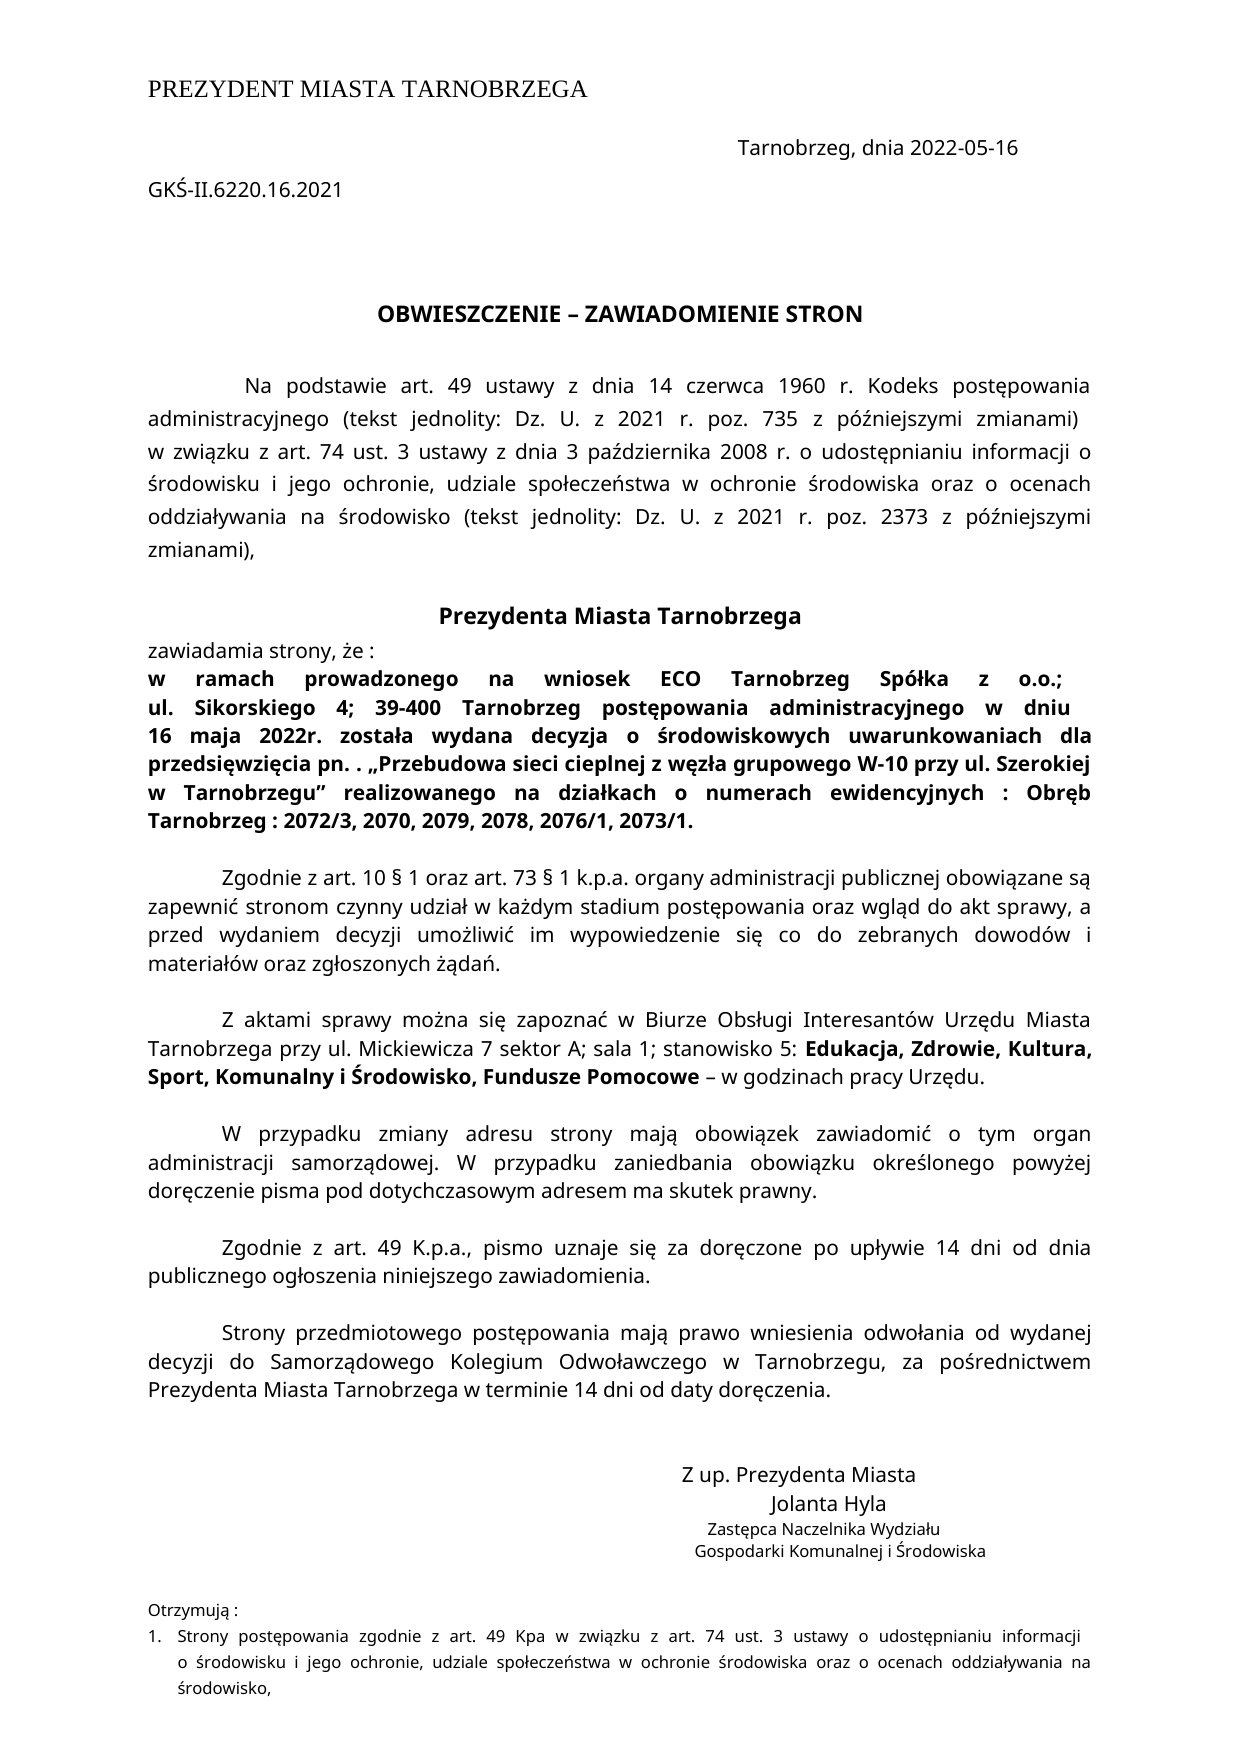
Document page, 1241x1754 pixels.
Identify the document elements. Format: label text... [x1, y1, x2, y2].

text Strony przedmiotowego postępowania mają prawo wniesienia odwołania od wydanej decyzji do Samorządowego Kolegium Odwoławczego w Tarnobrzegu, za pośrednictwem Prezydenta Miasta Tarnobrzega w terminie 14 dni od daty doręczenia. [148, 1318, 1092, 1404]
text GKŚ-II.6220.16.2021 [148, 176, 1092, 204]
text Gospodarki Komunalnej i Środowiska [148, 1540, 1092, 1563]
text Jolanta Hyla [148, 1489, 1092, 1517]
text Otrzymują : [148, 1599, 1092, 1621]
text W przypadku zmiany adresu strony mają obowiązek zawiadomić o tym organ administracji samorządowej. W przypadku zaniedbania obowiązku określonego powyżej doręczenie pisma pod dotychczasowym adresem ma skutek prawny. [148, 1119, 1092, 1204]
text Z aktami sprawy można się zapoznać w Biurze Obsługi Interesantów Urzędu Miasta Tarnobrzega przy ul. Mickiewicza 7 sektor A; sala 1; stanowisko 5: Edukacja, Zdrowie, Kultura, Sport, Komunalny i Środowisko, Fundusze Pomocowe – w godzinach pracy Urzędu. [148, 1006, 1092, 1091]
text zawiadamia strony, że : [148, 636, 1092, 664]
text Zastępca Naczelnika Wydziału [148, 1517, 1092, 1540]
text Tarnobrzeg, dnia 2022-05-16 [738, 133, 1092, 161]
list Strony postępowania zgodnie z art. 49 Kpa w związku z art. 74 ust. 3 ustawy o udostępnianiu informacji o środowisku i jego ochronie, udziale społeczeństwa w ochronie środowiska oraz o ocenach oddziaływania na środowisko, [148, 1625, 1092, 1699]
text Zgodnie z art. 10 § 1 oraz art. 73 § 1 k.p.a. organy administracji publicznej obowiązane są zapewnić stronom czynny udział w każdym stadium postępowania oraz wgląd do akt sprawy, a przed wydaniem decyzji umożliwić im wypowiedzenie się co do zebranych dowodów i materiałów oraz zgłoszonych żądań. [148, 863, 1092, 977]
text OBWIESZCZENIE – ZAWIADOMIENIE STRON [148, 298, 1092, 329]
text Z up. Prezydenta Miasta [148, 1461, 1092, 1489]
text Na podstawie art. 49 ustawy z dnia 14 czerwca 1960 r. Kodeks postępowania administracyjnego (tekst jednolity: Dz. U. z 2021 r. poz. 735 z późniejszymi zmianami) w związku z art. 74 ust. 3 ustawy z dnia 3 października 2008 r. o udostępnianiu informacji o środowisku i jego ochronie, udziale społeczeństwa w ochronie środowiska oraz o ocenach oddziaływania na środowisko (tekst jednolity: Dz. U. z 2021 r. poz. 2373 z późniejszymi zmianami), [148, 372, 1092, 563]
text Zgodnie z art. 49 K.p.a., pismo uznaje się za doręczone po upływie 14 dni od dnia publicznego ogłoszenia niniejszego zawiadomienia. [148, 1233, 1092, 1290]
text Prezydenta Miasta Tarnobrzega [148, 600, 1092, 631]
text w ramach prowadzonego na wniosek ECO Tarnobrzeg Spółka z o.o.; ul. Sikorskiego 4; 39-400 Tarnobrzeg postępowania administracyjnego w dniu 16 maja 2022r. została wydana decyzja o środowiskowych uwarunkowaniach dla przedsięwzięcia pn. . „Przebudowa sieci cieplnej z węzła grupowego W-10 przy ul. Szerokiej w Tarnobrzegu” realizowanego na działkach o numerach ewidencyjnych : Obręb Tarnobrzeg : 2072/3, 2070, 2079, 2078, 2076/1, 2073/1. [148, 664, 1092, 835]
